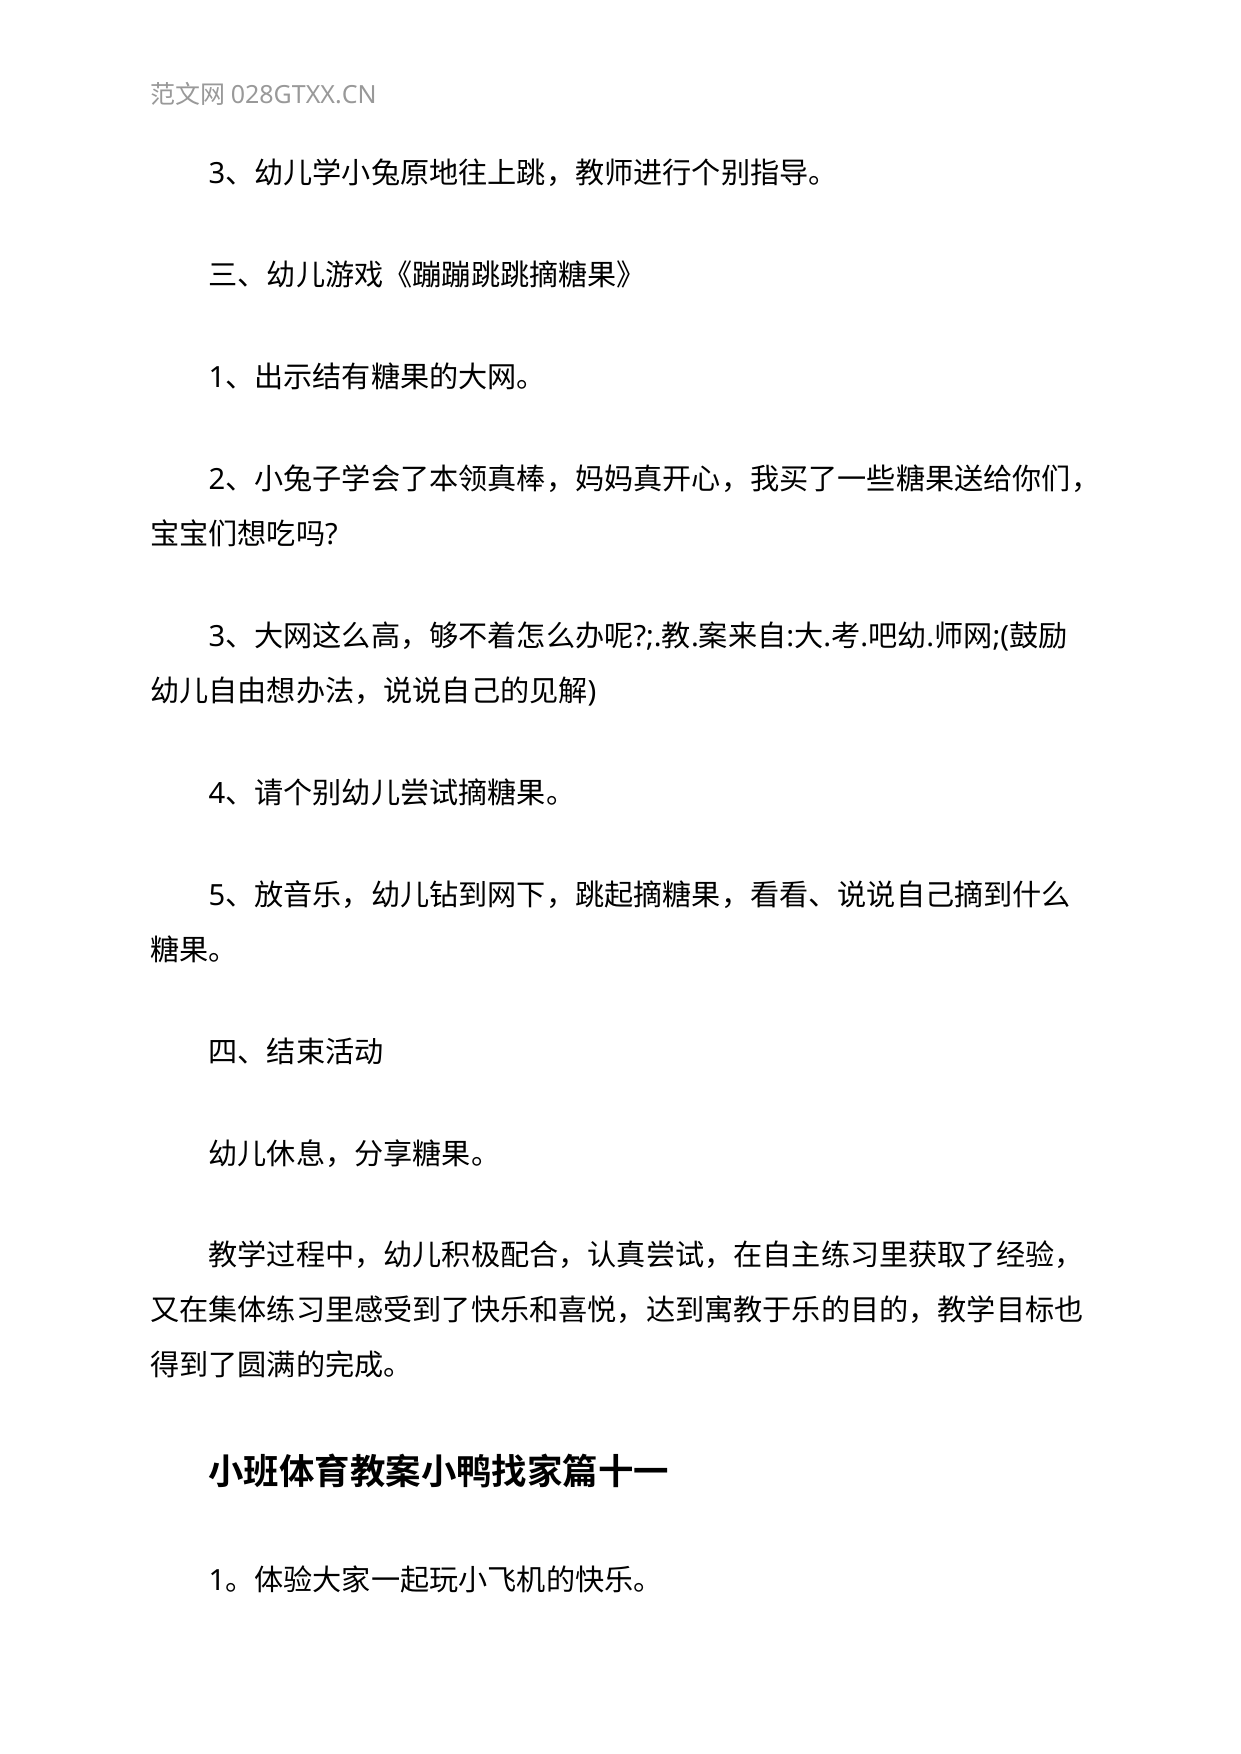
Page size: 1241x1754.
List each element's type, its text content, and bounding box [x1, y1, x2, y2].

text 3、幼儿学小兔原地往上跳，教师进行个别指导。 [150, 150, 1090, 192]
text 2、小兔子学会了本领真棒，妈妈真开心，我买了一些糖果送给你们，宝宝们想吃吗? [150, 456, 1090, 553]
text 3、大网这么高，够不着怎么办呢?;.教.案来自:大.考.吧幼.师网;(鼓励幼儿自由想办法，说说自己的见解) [150, 613, 1090, 710]
text 四、结束活动 [150, 1028, 1090, 1071]
text 5、放音乐，幼儿钻到网下，跳起摘糖果，看看、说说自己摘到什么糖果。 [150, 872, 1090, 969]
text 幼儿休息，分享糖果。 [150, 1130, 1090, 1172]
text 1、出示结有糖果的大网。 [150, 354, 1090, 396]
text 三、幼儿游戏《蹦蹦跳跳摘糖果》 [150, 252, 1090, 294]
text 4、请个别幼儿尝试摘糖果。 [150, 770, 1090, 812]
text 1。体验大家一起玩小飞机的快乐。 [150, 1557, 1090, 1599]
text 教学过程中，幼儿积极配合，认真尝试，在自主练习里获取了经验，又在集体练习里感受到了快乐和喜悦，达到寓教于乐的目的，教学目标也得到了圆满的完成。 [150, 1232, 1090, 1384]
text 小班体育教案小鸭找家篇十一 [150, 1443, 1090, 1495]
